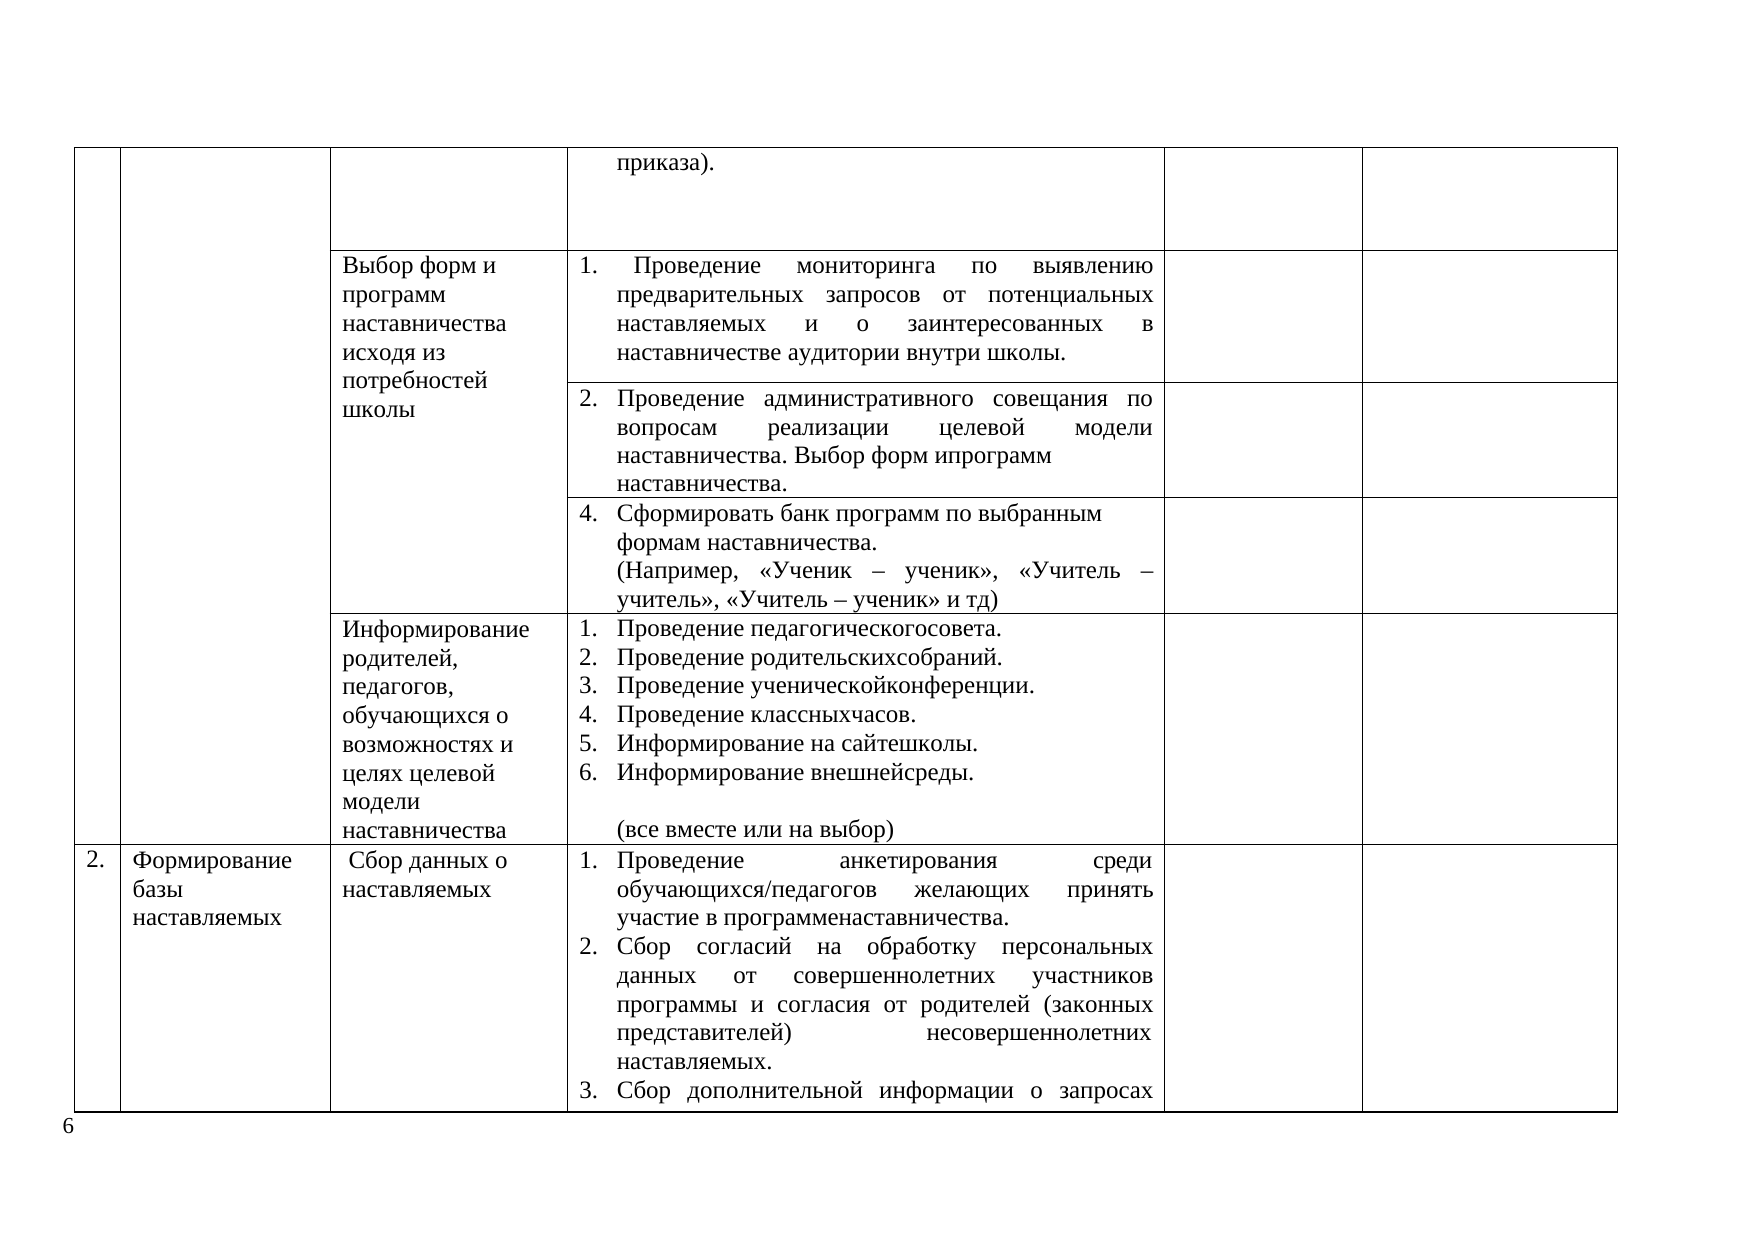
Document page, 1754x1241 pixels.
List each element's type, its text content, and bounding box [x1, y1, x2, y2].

table_cell [1165, 498, 1362, 613]
table_cell [1165, 845, 1362, 1111]
table_header приказа). [568, 148, 1164, 249]
table_cell [1363, 614, 1617, 844]
table_cell Проведение педагогическогосовета. Проведение родительскихсобраний. Проведение ученическойконференции. Проведение классныхчасов. Информирование на сайтешколы. Информирование внешнейсреды. (все вместе или на выбор) [568, 614, 1164, 844]
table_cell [331, 845, 567, 1111]
table_header [1165, 148, 1362, 249]
table_cell [1165, 251, 1362, 382]
table_cell [1165, 383, 1362, 497]
table_cell 2. Проведение административного совещания по вопросам реализации целевой модели наставничества. Выбор форм ипрограмм наставничества. [568, 383, 1164, 497]
table_cell Сформировать банк программ по выбранным формам наставничества. (Например, «Ученик – ученик», «Учитель – учитель», «Учитель – ученик» и тд) [568, 498, 1164, 613]
table_cell [1363, 383, 1617, 497]
table_cell [1363, 498, 1617, 613]
table_cell 1. Проведение мониторинга по выявлению предварительных запросов от потенциальных наставляемых и о заинтересованных в наставничестве аудитории внутри школы. [568, 251, 1164, 382]
table_header [1363, 148, 1617, 249]
table_header [75, 148, 120, 844]
table_cell Информирование родителей, педагогов, обучающихся о возможностях и целях целевой модели наставничества [331, 614, 567, 844]
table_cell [568, 845, 1164, 1111]
table_cell Выбор форм и программ наставничества исходя из потребностей школы [331, 251, 567, 613]
table_cell 2. [75, 845, 120, 1111]
table_cell [1363, 251, 1617, 382]
table_cell [1363, 845, 1617, 1111]
table_header [331, 148, 567, 249]
table_cell [1165, 614, 1362, 844]
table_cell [121, 845, 330, 1111]
table_header [121, 148, 330, 844]
